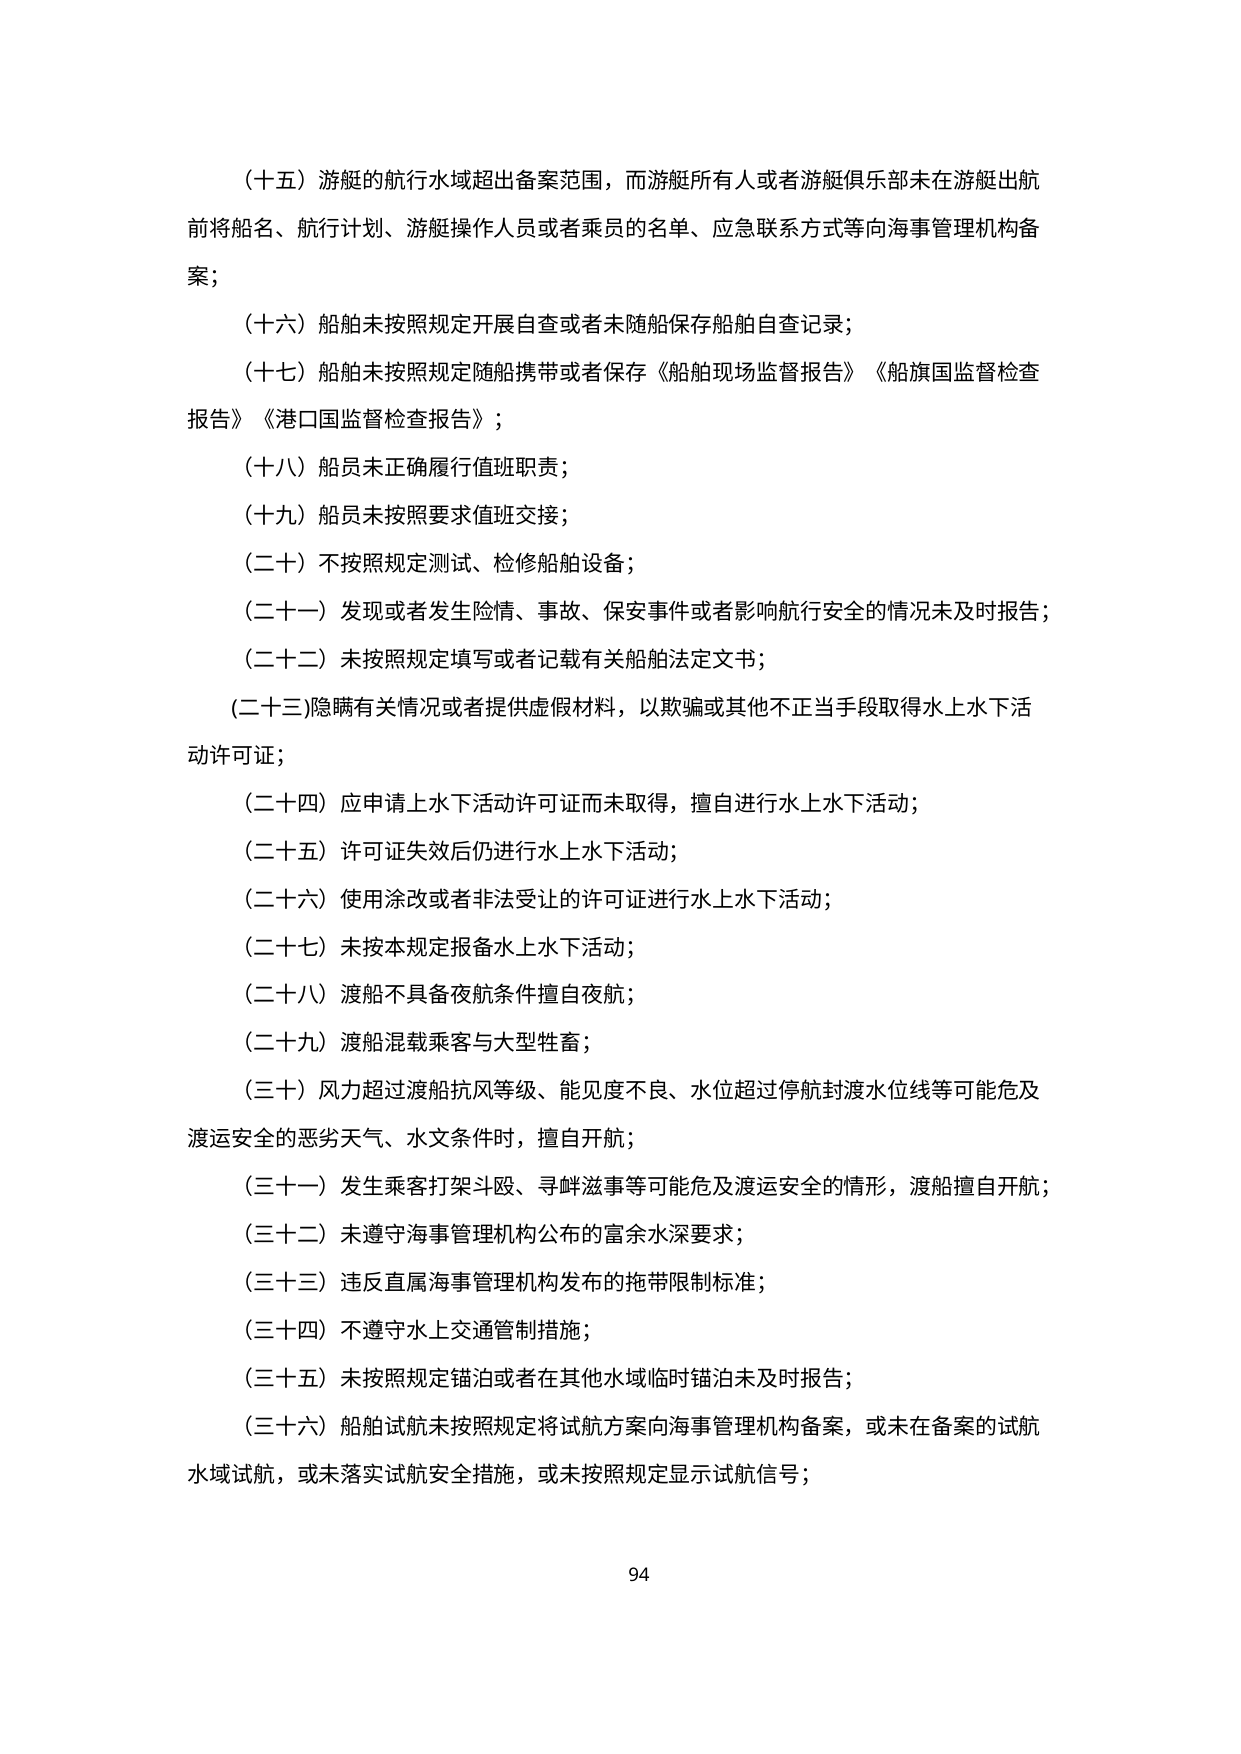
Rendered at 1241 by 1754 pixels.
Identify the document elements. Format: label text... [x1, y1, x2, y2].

text （二十一）发现或者发生险情、事故、保安事件或者影响航行安全的情况未及时报告； [187, 581, 1053, 629]
text （二十七）未按本规定报备水上水下活动； [187, 917, 1053, 964]
text （二十五）许可证失效后仍进行水上水下活动； [187, 821, 1053, 869]
text （二十八）渡船不具备夜航条件擅自夜航； [187, 964, 1053, 1012]
text （三十）风力超过渡船抗风等级、能见度不良、水位超过停航封渡水位线等可能危及渡运安全的恶劣天气、水文条件时，擅自开航； [187, 1060, 1053, 1156]
text （三十五）未按照规定锚泊或者在其他水域临时锚泊未及时报告； [187, 1348, 1053, 1396]
text （三十三）违反直属海事管理机构发布的拖带限制标准； [187, 1252, 1053, 1300]
text （十六）船舶未按照规定开展自查或者未随船保存船舶自查记录； [187, 294, 1053, 342]
text (二十三)隐瞒有关情况或者提供虚假材料，以欺骗或其他不正当手段取得水上水下活动许可证； [187, 677, 1053, 773]
text （二十）不按照规定测试、检修船舶设备； [187, 533, 1053, 581]
text （三十二）未遵守海事管理机构公布的富余水深要求； [187, 1204, 1053, 1252]
text （二十二）未按照规定填写或者记载有关船舶法定文书； [187, 629, 1053, 677]
text （三十一）发生乘客打架斗殴、寻衅滋事等可能危及渡运安全的情形，渡船擅自开航； [187, 1156, 1053, 1204]
text （三十六）船舶试航未按照规定将试航方案向海事管理机构备案，或未在备案的试航水域试航，或未落实试航安全措施，或未按照规定显示试航信号； [187, 1396, 1053, 1492]
text （十八）船员未正确履行值班职责； [187, 437, 1053, 485]
text （十九）船员未按照要求值班交接； [187, 485, 1053, 533]
text （二十六）使用涂改或者非法受让的许可证进行水上水下活动； [187, 869, 1053, 917]
text （二十四）应申请上水下活动许可证而未取得，擅自进行水上水下活动； [187, 773, 1053, 821]
text （十七）船舶未按照规定随船携带或者保存《船舶现场监督报告》《船旗国监督检查报告》《港口国监督检查报告》； [187, 342, 1053, 437]
text （二十九）渡船混载乘客与大型牲畜； [187, 1012, 1053, 1060]
text （三十四）不遵守水上交通管制措施； [187, 1300, 1053, 1348]
text （十五）游艇的航行水域超出备案范围，而游艇所有人或者游艇俱乐部未在游艇出航前将船名、航行计划、游艇操作人员或者乘员的名单、应急联系方式等向海事管理机构备案； [187, 150, 1053, 294]
